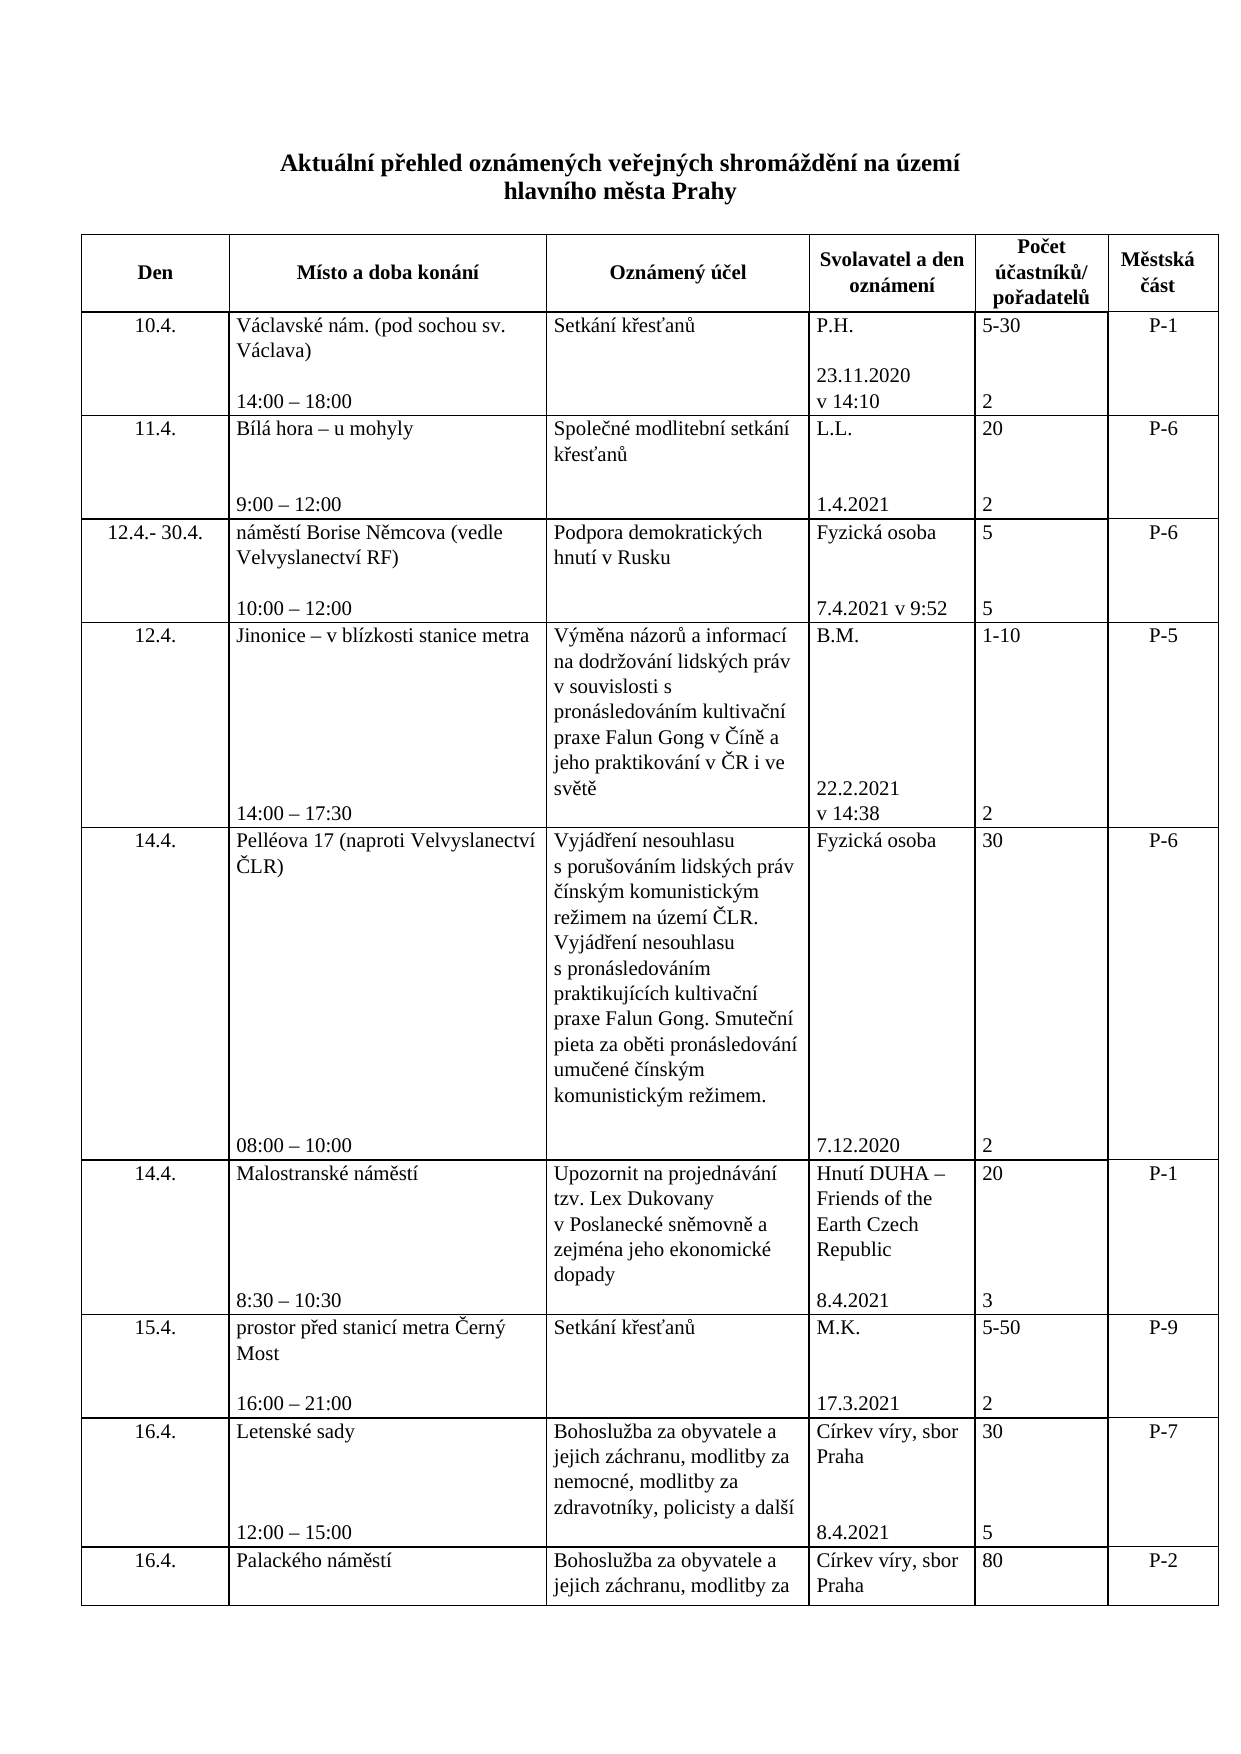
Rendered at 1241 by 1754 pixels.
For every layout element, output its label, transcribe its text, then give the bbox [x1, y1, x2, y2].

text Aktuální přehled oznámených veřejných shromáždění na území [148, 148, 1093, 176]
table_cell 12.4. [82, 623, 228, 827]
table_cell 14.4. [82, 828, 228, 1159]
table_cell 15.4. [82, 1315, 228, 1417]
table_cell Bílá hora – u mohyly 9:00 – 12:00 [230, 416, 546, 518]
table_cell M.K. 17.3.2021 [810, 1315, 974, 1417]
table_cell Výměna názorů a informací na dodržování lidských práv v souvislosti s pronásledováním kultivační praxe Falun Gong v Číně a jeho praktikování v ČR i ve světě [547, 623, 808, 827]
table_header Městská část [1109, 235, 1218, 311]
table_cell 80 8 [976, 1548, 1107, 1605]
table_cell L.L. 1.4.2021 [810, 416, 974, 518]
table_cell Letenské sady 12:00 – 15:00 [230, 1419, 546, 1546]
table_cell Václavské nám. (pod sochou sv. Václava) 14:00 – 18:00 [230, 313, 546, 414]
table_cell 5-30 2 [976, 313, 1107, 414]
table_cell Malostranské náměstí 8:30 – 10:30 [230, 1161, 546, 1313]
text hlavního města Prahy [148, 176, 1093, 205]
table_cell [547, 1548, 808, 1605]
table_cell P-6 [1109, 828, 1218, 1159]
table_cell 30 5 [976, 1419, 1107, 1546]
table_cell 1-10 2 [976, 623, 1107, 827]
table_cell P-6 [1109, 519, 1218, 622]
table_cell P-5 [1109, 623, 1218, 827]
table_cell prostor před stanicí metra Černý Most 16:00 – 21:00 [230, 1315, 546, 1417]
table_cell Fyzická osoba 7.12.2020 [810, 828, 974, 1159]
table_cell 16.4. [82, 1548, 228, 1605]
table_cell Upozornit na projednávání tzv. Lex Dukovany v Poslanecké sněmovně a zejména jeho ekonomické dopady [547, 1161, 808, 1313]
table_header Počet účastníků/ pořadatelů [976, 235, 1108, 311]
table_cell Pelléova 17 (naproti Velvyslanectví ČLR) 08:00 – 10:00 [230, 828, 546, 1159]
table_cell P-6 [1109, 416, 1218, 518]
table_cell Církev víry, sbor Praha 8.4.2021 [810, 1419, 974, 1546]
table_cell 12.4.- 30.4. [82, 520, 228, 622]
table_header Den [82, 235, 229, 311]
table_header Svolavatel a den oznámení [810, 235, 975, 311]
table_cell 11.4. [82, 416, 228, 518]
table_header Oznámený účel [547, 235, 809, 311]
table_cell P.H. 23.11.2020 v 14:10 [810, 313, 974, 414]
table_cell Palackého náměstí 15:00 – 18:00 [230, 1548, 546, 1605]
table_cell Církev víry, sbor Praha 8.4.2021 [810, 1548, 974, 1605]
table_header Místo a doba konání [230, 235, 546, 311]
table_cell Bohoslužba za obyvatele a jejich záchranu, modlitby za nemocné, modlitby za zdravotníky, policisty a další [547, 1419, 808, 1546]
table_cell P-9 [1109, 1315, 1218, 1417]
table_cell B.M. 22.2.2021 v 14:38 [810, 623, 974, 827]
table_cell P-1 [1109, 1160, 1218, 1313]
table_cell Setkání křesťanů [547, 313, 808, 414]
table_cell 10.4. [82, 313, 228, 414]
table_cell P-1 [1109, 312, 1218, 414]
table_cell P-2 [1109, 1547, 1218, 1605]
table_cell Podpora demokratických hnutí v Rusku [547, 520, 808, 622]
table_cell 5-50 2 [976, 1315, 1107, 1417]
table_cell 5 5 [976, 520, 1107, 622]
table_cell náměstí Borise Němcova (vedle Velvyslanectví RF) 10:00 – 12:00 [230, 520, 546, 622]
table_cell 20 2 [976, 416, 1107, 518]
table_cell Vyjádření nesouhlasu s porušováním lidských práv čínským komunistickým režimem na území ČLR. Vyjádření nesouhlasu s pronásledováním praktikujících kultivační praxe Falun Gong. Smuteční pieta za oběti pronásledování umučené čínským komunistickým režimem. [547, 828, 808, 1159]
table_cell 30 2 [976, 828, 1107, 1159]
table_cell Společné modlitební setkání křesťanů [547, 416, 808, 518]
table_cell Fyzická osoba 7.4.2021 v 9:52 [810, 520, 974, 622]
table_cell Jinonice – v blízkosti stanice metra 14:00 – 17:30 [230, 623, 546, 827]
table_cell P-7 [1109, 1418, 1218, 1546]
table_cell 16.4. [82, 1419, 228, 1546]
table_cell 20 3 [976, 1161, 1107, 1313]
table_cell Hnutí DUHA – Friends of the Earth Czech Republic 8.4.2021 [810, 1161, 974, 1313]
table_cell 14.4. [82, 1161, 228, 1313]
table_cell Setkání křesťanů [547, 1315, 808, 1417]
